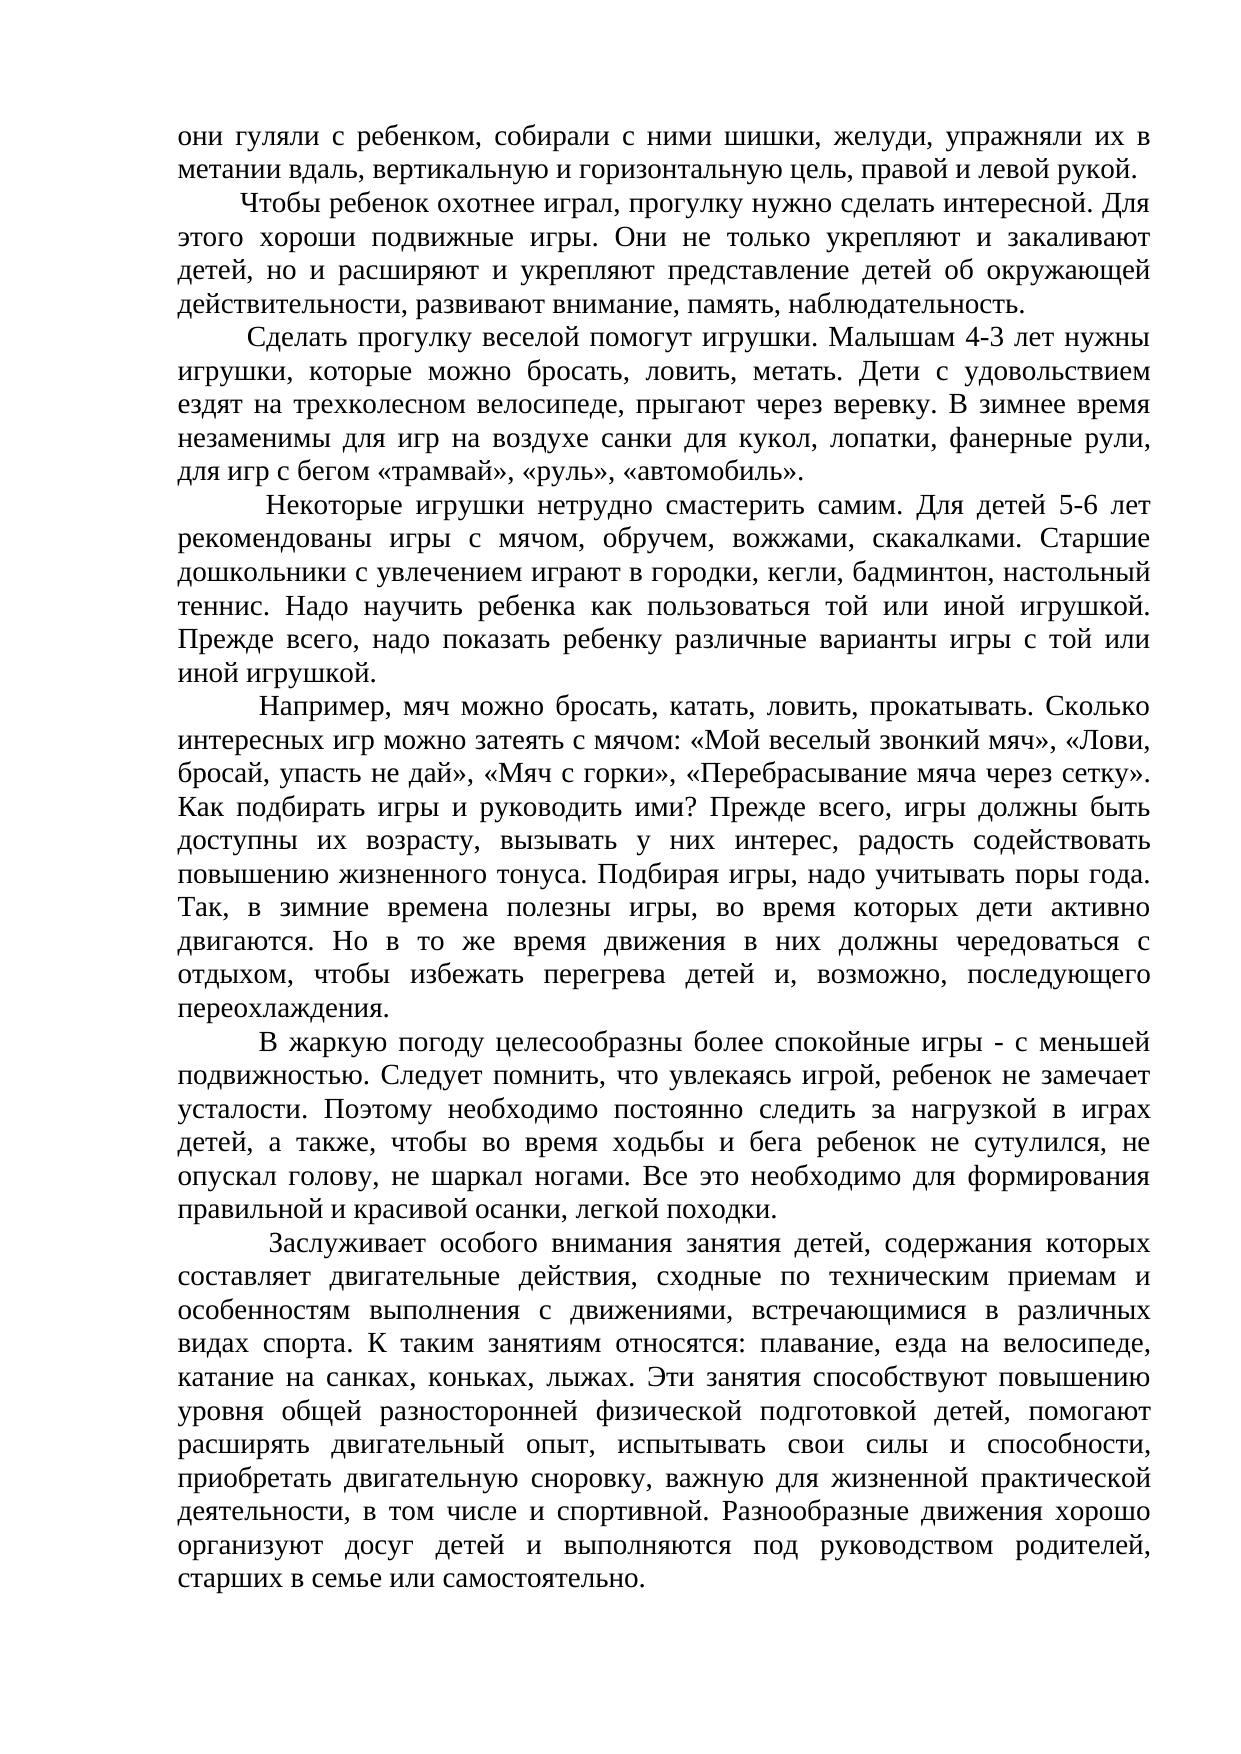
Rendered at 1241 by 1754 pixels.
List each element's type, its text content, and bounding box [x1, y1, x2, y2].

text Например, мяч можно бросать, катать, ловить, прокатывать. Сколько интересных игр можно затеять с мячом: «Мой веселый звонкий мяч», «Лови, бросай, упасть не дай», «Мяч с горки», «Перебрасывание мяча через сетку». Как подбирать игры и руководить ими? Прежде всего, игры должны быть доступны их возрасту, вызывать у них интерес, радость содействовать повышению жизненного тонуса. Подбирая игры, надо учитывать поры года. Так, в зимние времена полезны игры, во время которых дети активно двигаются. Но в то же время движения в них должны чередоваться с отдыхом, чтобы избежать перегрева детей и, возможно, последующего переохлаждения. [177, 688, 1152, 1024]
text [177, 118, 1152, 185]
text Сделать прогулку веселой помогут игрушки. Малышам 4-3 лет нужны игрушки, которые можно бросать, ловить, метать. Дети с удовольствием ездят на трехколесном велосипеде, прыгают через веревку. В зимнее время незаменимы для игр на воздухе санки для кукол, лопатки, фанерные рули, для игр с бегом «трамвай», «руль», «автомобиль». [177, 319, 1152, 487]
text Чтобы ребенок охотнее играл, прогулку нужно сделать интересной. Для этого хороши подвижные игры. Они не только укрепляют и закаливают детей, но и расширяют и укрепляют представление детей об окружающей действительности, развивают внимание, память, наблюдательность. [177, 185, 1152, 319]
text Заслуживает особого внимания занятия детей, содержания которых составляет двигательные действия, сходные по техническим приемам и особенностям выполнения с движениями, встречающимися в различных видах спорта. К таким занятиям относятся: плавание, езда на велосипеде, катание на санках, коньках, лыжах. Эти занятия способствуют повышению уровня общей разносторонней физической подготовкой детей, помогают расширять двигательный опыт, испытывать свои силы и способности, приобретать двигательную сноровку, важную для жизненной практической деятельности, в том числе и спортивной. Разнообразные движения хорошо организуют досуг детей и выполняются под руководством родителей, старших в семье или самостоятельно. [177, 1225, 1152, 1594]
text Некоторые игрушки нетрудно смастерить самим. Для детей 5-6 лет рекомендованы игры с мячом, обручем, вожжами, скакалками. Старшие дошкольники с увлечением играют в городки, кегли, бадминтон, настольный теннис. Надо научить ребенка как пользоваться той или иной игрушкой. Прежде всего, надо показать ребенку различные варианты игры с той или иной игрушкой. [177, 487, 1152, 688]
text В жаркую погоду целесообразны более спокойные игры - с меньшей подвижностью. Следует помнить, что увлекаясь игрой, ребенок не замечает усталости. Поэтому необходимо постоянно следить за нагрузкой в играх детей, а также, чтобы во время ходьбы и бега ребенок не сутулился, не опускал голову, не шаркал ногами. Все это необходимо для формирования правильной и красивой осанки, легкой походки. [177, 1024, 1152, 1225]
